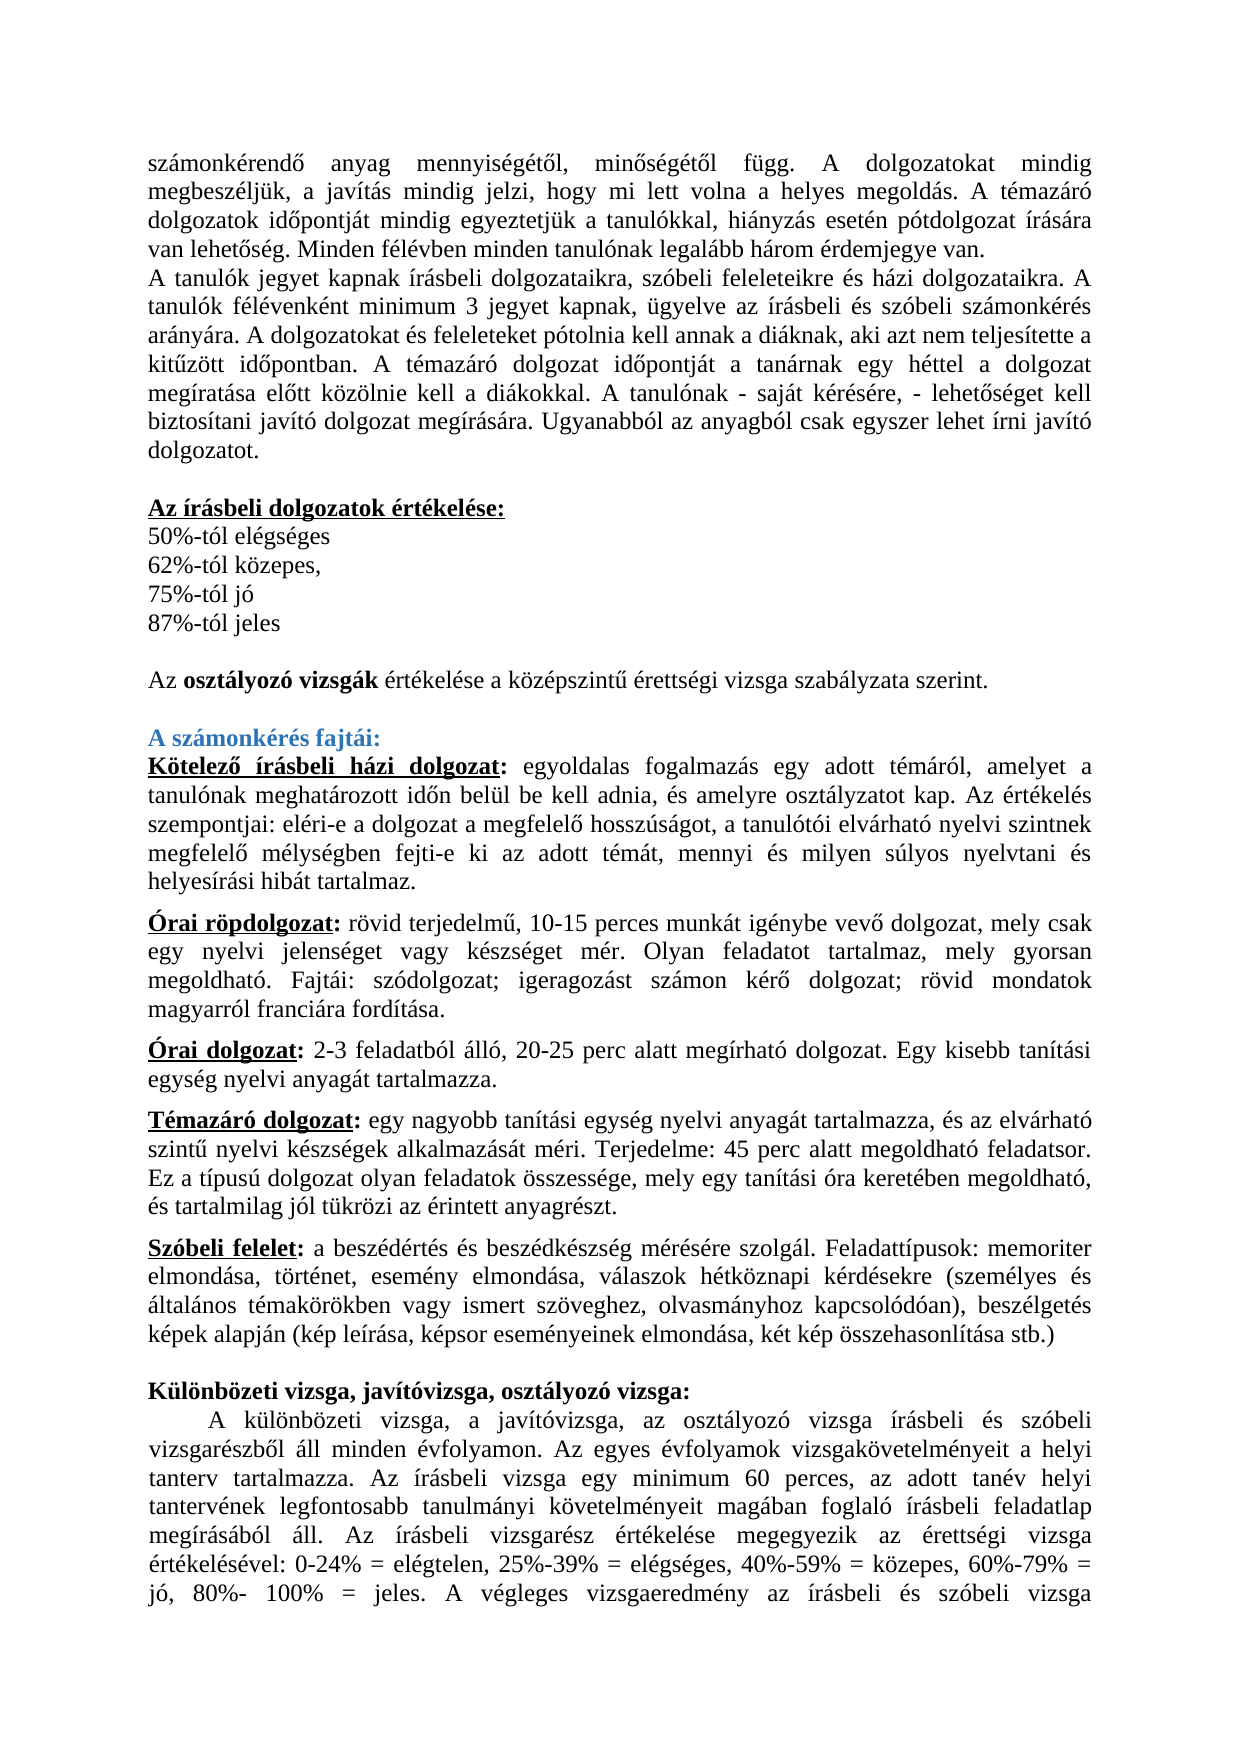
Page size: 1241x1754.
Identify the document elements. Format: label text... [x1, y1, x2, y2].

text Különbözeti vizsga, javítóvizsga, osztályozó vizsga: [148, 1376, 1093, 1405]
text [148, 148, 1093, 263]
text Kötelező írásbeli házi dolgozat: egyoldalas fogalmazás egy adott témáról, amelyet a tanulónak meghatározott időn belül be kell adnia, és amelyre osztályzatot kap. Az értékelés szempontjai: eléri-e a dolgozat a megfelelő hosszúságot, a tanulótói elvárható nyelvi szintnek megfelelő mélységben fejti-e ki az adott témát, mennyi és milyen súlyos nyelvtani és helyesírási hibát tartalmaz. [148, 751, 1093, 895]
text 87%-tól jeles [148, 608, 1093, 636]
text Órai dolgozat: 2-3 feladatból álló, 20-25 perc alatt megírható dolgozat. Egy kisebb tanítási egység nyelvi anyagát tartalmazza. [148, 1035, 1093, 1093]
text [149, 1405, 1093, 1606]
text Az írásbeli dolgozatok értékelése: [148, 493, 1093, 521]
text 75%-tól jó [148, 579, 1093, 608]
text Szóbeli felelet: a beszédértés és beszédkészség mérésére szolgál. Feladattípusok: memoriter elmondása, történet, esemény elmondása, válaszok hétköznapi kérdésekre (személyes és általános témakörökben vagy ismert szöveghez, olvasmányhoz kapcsolódóan), beszélgetés képek alapján (kép leírása, képsor eseményeinek elmondása, két kép összehasonlítása stb.) [148, 1233, 1093, 1348]
text 50%-tól elégséges [148, 521, 1093, 550]
text A tanulók jegyet kapnak írásbeli dolgozataikra, szóbeli feleleteikre és házi dolgozataikra. A tanulók félévenként minimum 3 jegyet kapnak, ügyelve az írásbeli és szóbeli számonkérés arányára. A dolgozatokat és feleleteket pótolnia kell annak a diáknak, aki azt nem teljesítette a kitűzött időpontban. A témazáró dolgozat időpontját a tanárnak egy héttel a dolgozat megíratása előtt közölnie kell a diákokkal. A tanulónak - saját kérésére, - lehetőséget kell biztosítani javító dolgozat megírására. Ugyanabból az anyagból csak egyszer lehet írni javító dolgozatot. [148, 263, 1093, 464]
text Az osztályozó vizsgák értékelése a középszintű érettségi vizsga szabályzata szerint. [148, 665, 1093, 694]
text Témazáró dolgozat: egy nagyobb tanítási egység nyelvi anyagát tartalmazza, és az elvárható szintű nyelvi készségek alkalmazását méri. Terjedelme: 45 perc alatt megoldható feladatsor. Ez a típusú dolgozat olyan feladatok összessége, mely egy tanítási óra keretében megoldható, és tartalmilag jól tükrözi az érintett anyagrészt. [148, 1105, 1093, 1220]
text Órai röpdolgozat: rövid terjedelmű, 10-15 perces munkát igénybe vevő dolgozat, mely csak egy nyelvi jelenséget vagy készséget mér. Olyan feladatot tartalmaz, mely gyorsan megoldható. Fajtái: szódolgozat; igeragozást számon kérő dolgozat; rövid mondatok magyarról franciára fordítása. [148, 908, 1093, 1023]
text 62%-tól közepes, [148, 550, 1093, 579]
text A számonkérés fajtái: [148, 723, 1093, 751]
